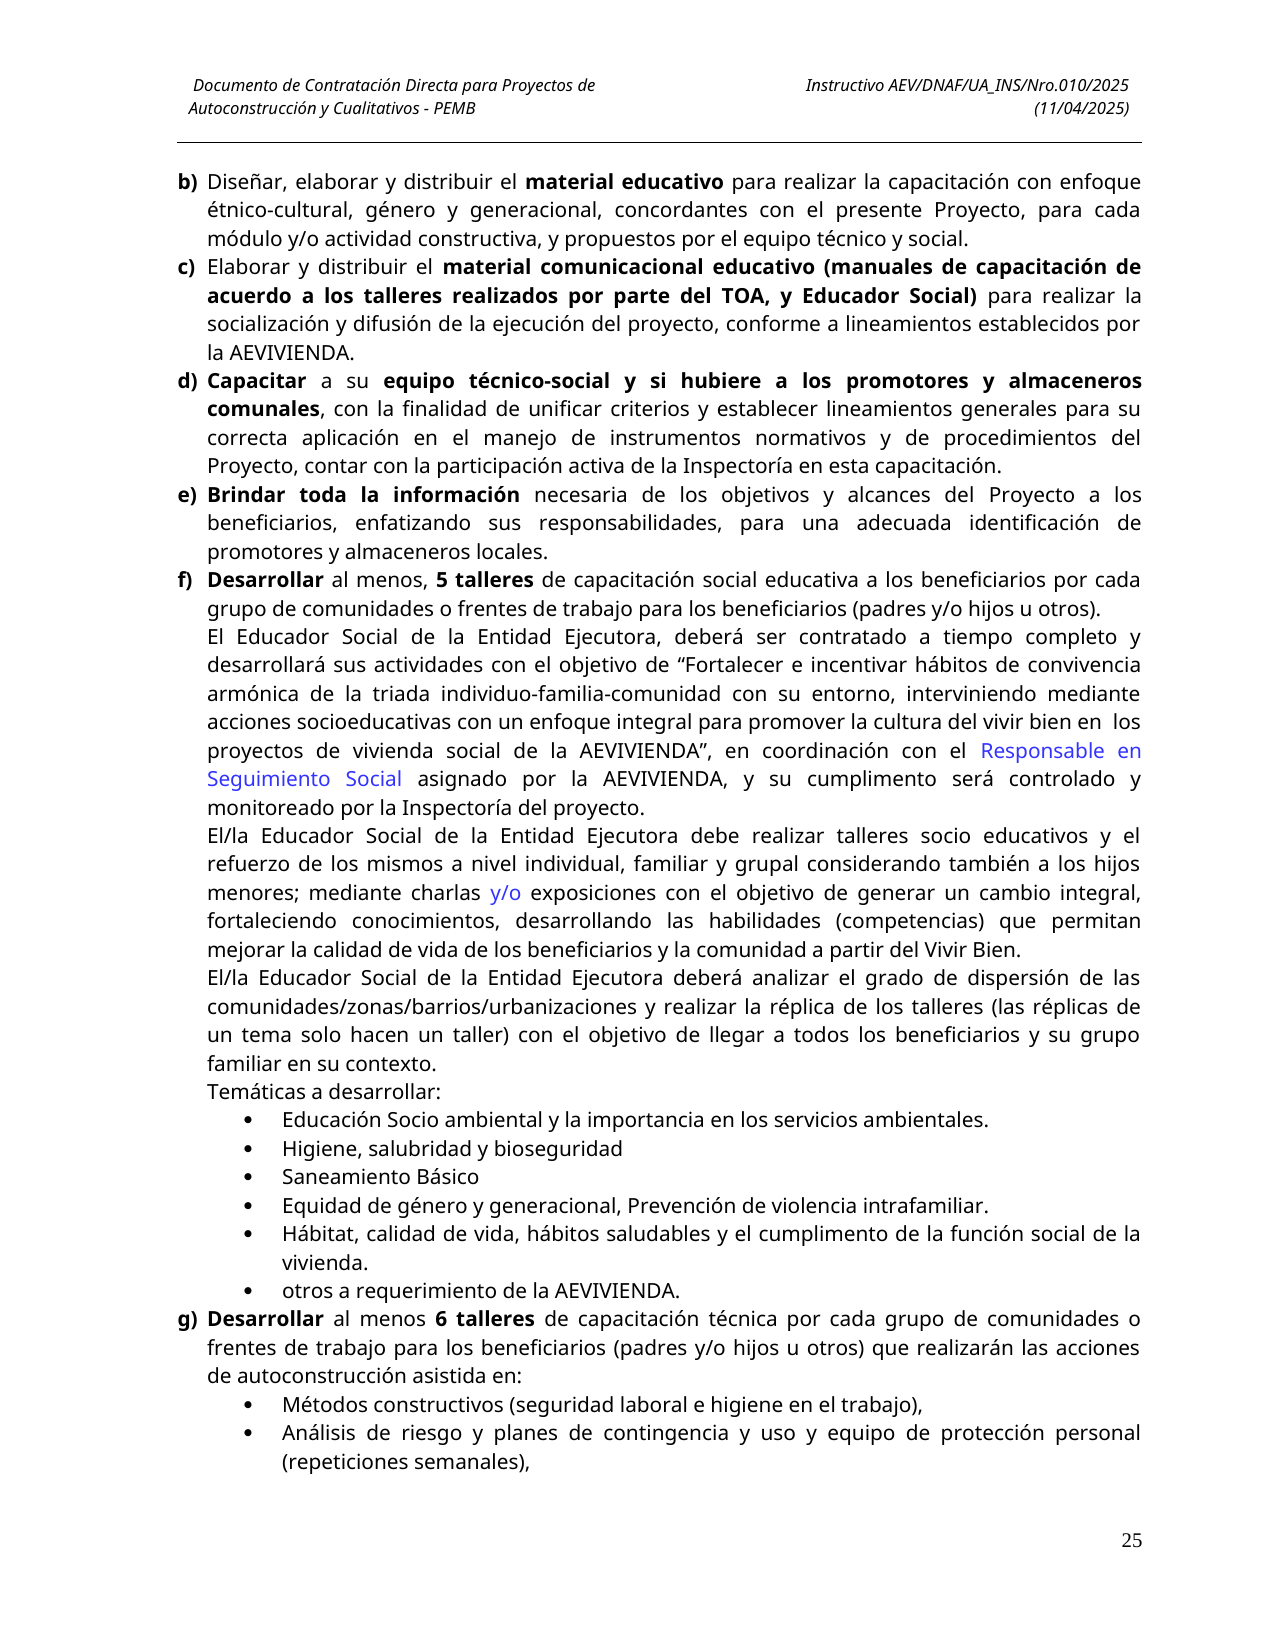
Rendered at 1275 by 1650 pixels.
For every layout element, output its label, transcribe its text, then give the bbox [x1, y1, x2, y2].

list Desarrollar al menos, 5 talleres de capacitación social educativa a los beneficiarios por cada grupo de comunidades o frentes de trabajo para los beneficiarios (padres y/o hijos u otros). [177, 565, 1142, 622]
list Saneamiento Básico [244, 1162, 1142, 1191]
list Higiene, salubridad y bioseguridad [244, 1134, 1142, 1162]
text El/la Educador Social de la Entidad Ejecutora deberá analizar el grado de dispersión de las comunidades/zonas/barrios/urbanizaciones y realizar la réplica de los talleres (las réplicas de un tema solo hacen un taller) con el objetivo de llegar a todos los beneficiarios y su grupo familiar en su contexto. [207, 963, 1142, 1077]
text El Educador Social de la Entidad Ejecutora, deberá ser contratado a tiempo completo y desarrollará sus actividades con el objetivo de “Fortalecer e incentivar hábitos de convivencia armónica de la triada individuo-familia-comunidad con su entorno, interviniendo mediante acciones socioeducativas con un enfoque integral para promover la cultura del vivir bien en los proyectos de vivienda social de la AEVIVIENDA”, en coordinación con el Responsable en Seguimiento Social asignado por la AEVIVIENDA, y su cumplimento será controlado y monitoreado por la Inspectoría del proyecto. [207, 622, 1142, 821]
list Hábitat, calidad de vida, hábitos saludables y el cumplimento de la función social de la vivienda. [244, 1219, 1142, 1276]
list otros a requerimiento de la AEVIVIENDA. [244, 1276, 1142, 1304]
list Desarrollar al menos 6 talleres de capacitación técnica por cada grupo de comunidades o frentes de trabajo para los beneficiarios (padres y/o hijos u otros) que realizarán las acciones de autoconstrucción asistida en: [177, 1304, 1142, 1390]
list Métodos constructivos (seguridad laboral e higiene en el trabajo), [244, 1390, 1142, 1418]
list Análisis de riesgo y planes de contingencia y uso y equipo de protección personal (repeticiones semanales), [244, 1418, 1142, 1475]
list Educación Socio ambiental y la importancia en los servicios ambientales. [244, 1106, 1142, 1134]
list Equidad de género y generacional, Prevención de violencia intrafamiliar. [244, 1191, 1142, 1219]
list Diseñar, elaborar y distribuir el material educativo para realizar la capacitación con enfoque étnico-cultural, género y generacional, concordantes con el presente Proyecto, para cada módulo y/o actividad constructiva, y propuestos por el equipo técnico y social. [177, 167, 1142, 252]
text El/la Educador Social de la Entidad Ejecutora debe realizar talleres socio educativos y el refuerzo de los mismos a nivel individual, familiar y grupal considerando también a los hijos menores; mediante charlas y/o exposiciones con el objetivo de generar un cambio integral, fortaleciendo conocimientos, desarrollando las habilidades (competencias) que permitan mejorar la calidad de vida de los beneficiarios y la comunidad a partir del Vivir Bien. [207, 821, 1142, 963]
list Elaborar y distribuir el material comunicacional educativo (manuales de capacitación de acuerdo a los talleres realizados por parte del TOA, y Educador Social) para realizar la socialización y difusión de la ejecución del proyecto, conforme a lineamientos establecidos por la AEVIVIENDA. [177, 252, 1142, 366]
list Brindar toda la información necesaria de los objetivos y alcances del Proyecto a los beneficiarios, enfatizando sus responsabilidades, para una adecuada identificación de promotores y almaceneros locales. [177, 480, 1142, 565]
text Temáticas a desarrollar: [177, 1077, 1142, 1106]
list Capacitar a su equipo técnico-social y si hubiere a los promotores y almaceneros comunales, con la finalidad de unificar criterios y establecer lineamientos generales para su correcta aplicación en el manejo de instrumentos normativos y de procedimientos del Proyecto, contar con la participación activa de la Inspectoría en esta capacitación. [177, 366, 1142, 480]
